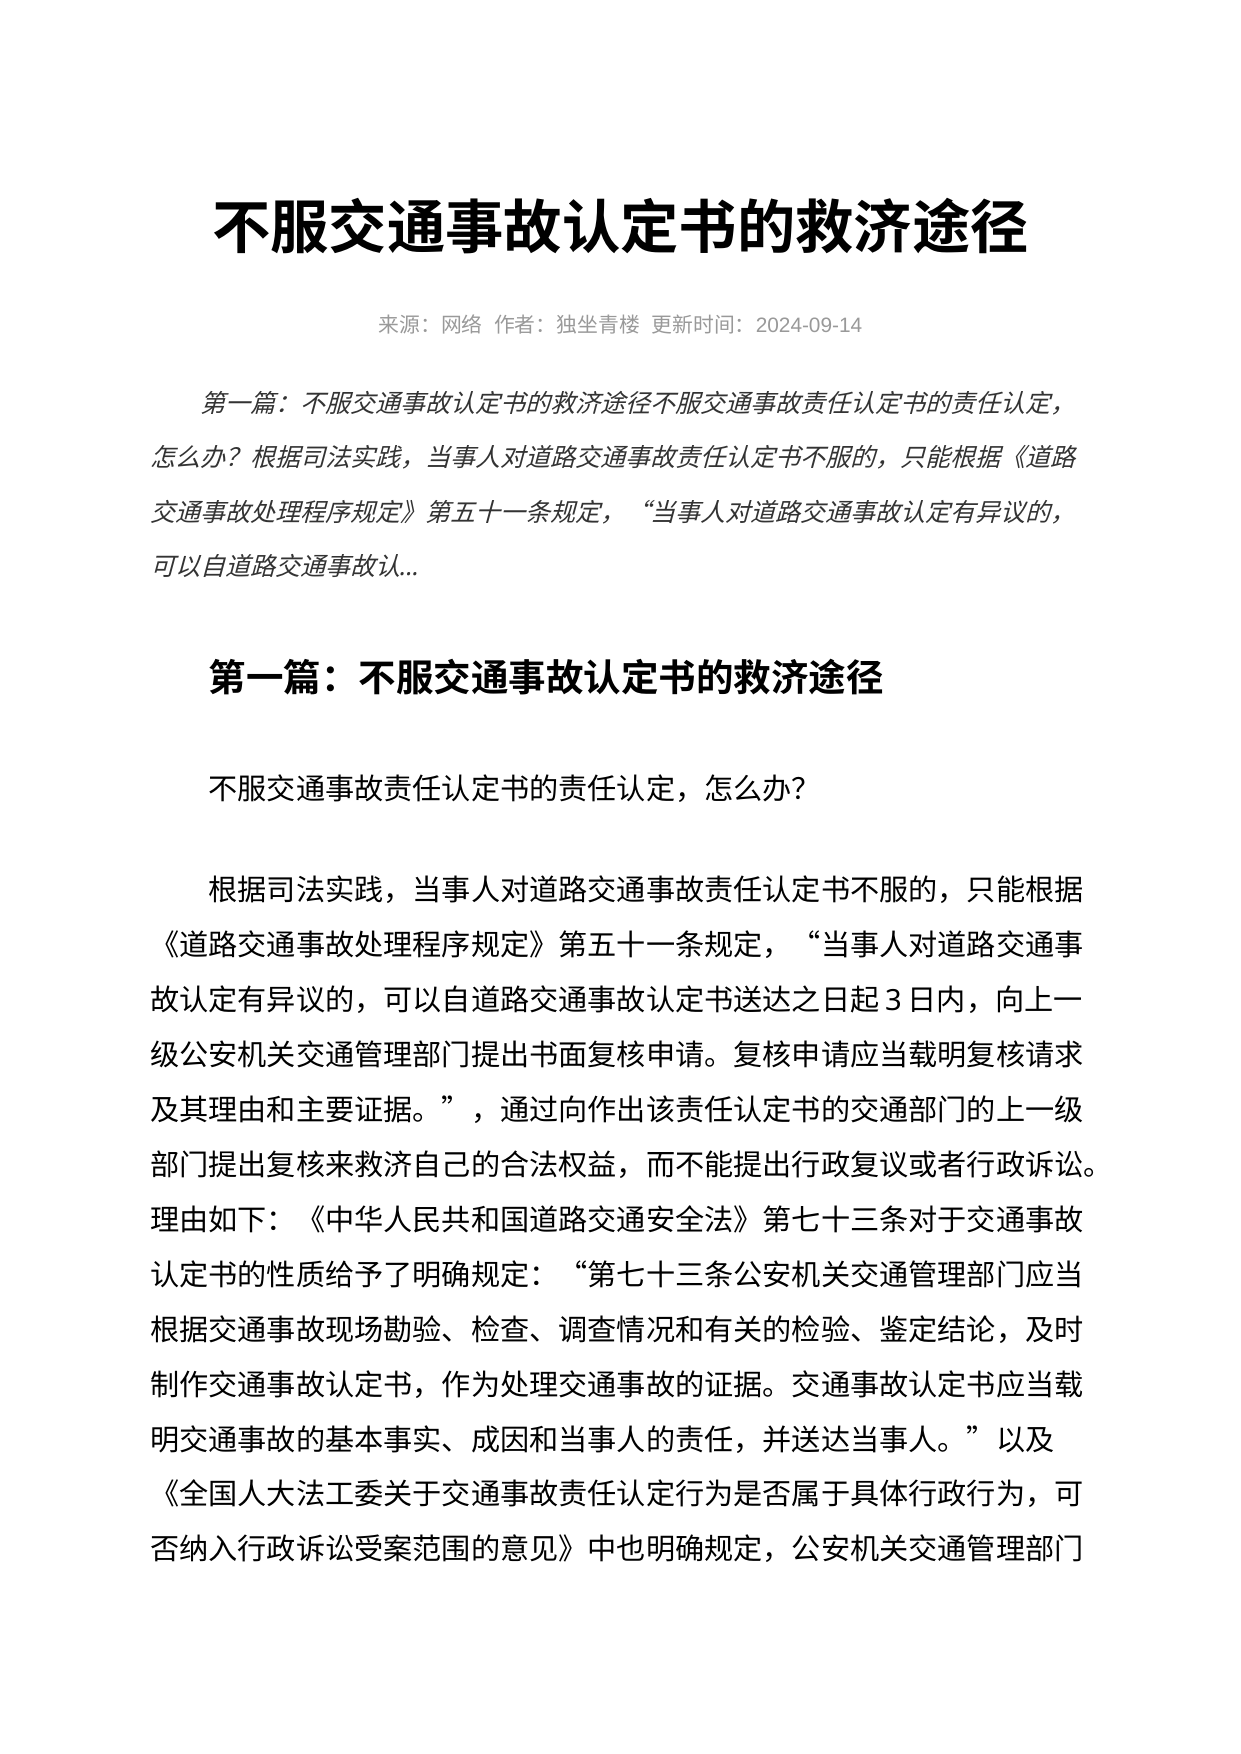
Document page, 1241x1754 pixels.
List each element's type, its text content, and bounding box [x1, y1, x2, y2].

text 第一篇：不服交通事故认定书的救济途径不服交通事故责任认定书的责任认定，怎么办？根据司法实践，当事人对道路交通事故责任认定书不服的，只能根据《道路交通事故处理程序规定》第五十一条规定，“当事人对道路交通事故认定有异议的，可以自道路交通事故认... [150, 383, 1090, 583]
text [150, 867, 1090, 1568]
text 不服交通事故责任认定书的责任认定，怎么办？ [150, 765, 1090, 807]
text 第一篇：不服交通事故认定书的救济途径 [150, 648, 1090, 702]
text 来源：网络 作者：独坐青楼 更新时间：2024-09-14 [150, 313, 1090, 337]
subtitle 不服交通事故认定书的救济途径 [150, 181, 1090, 266]
